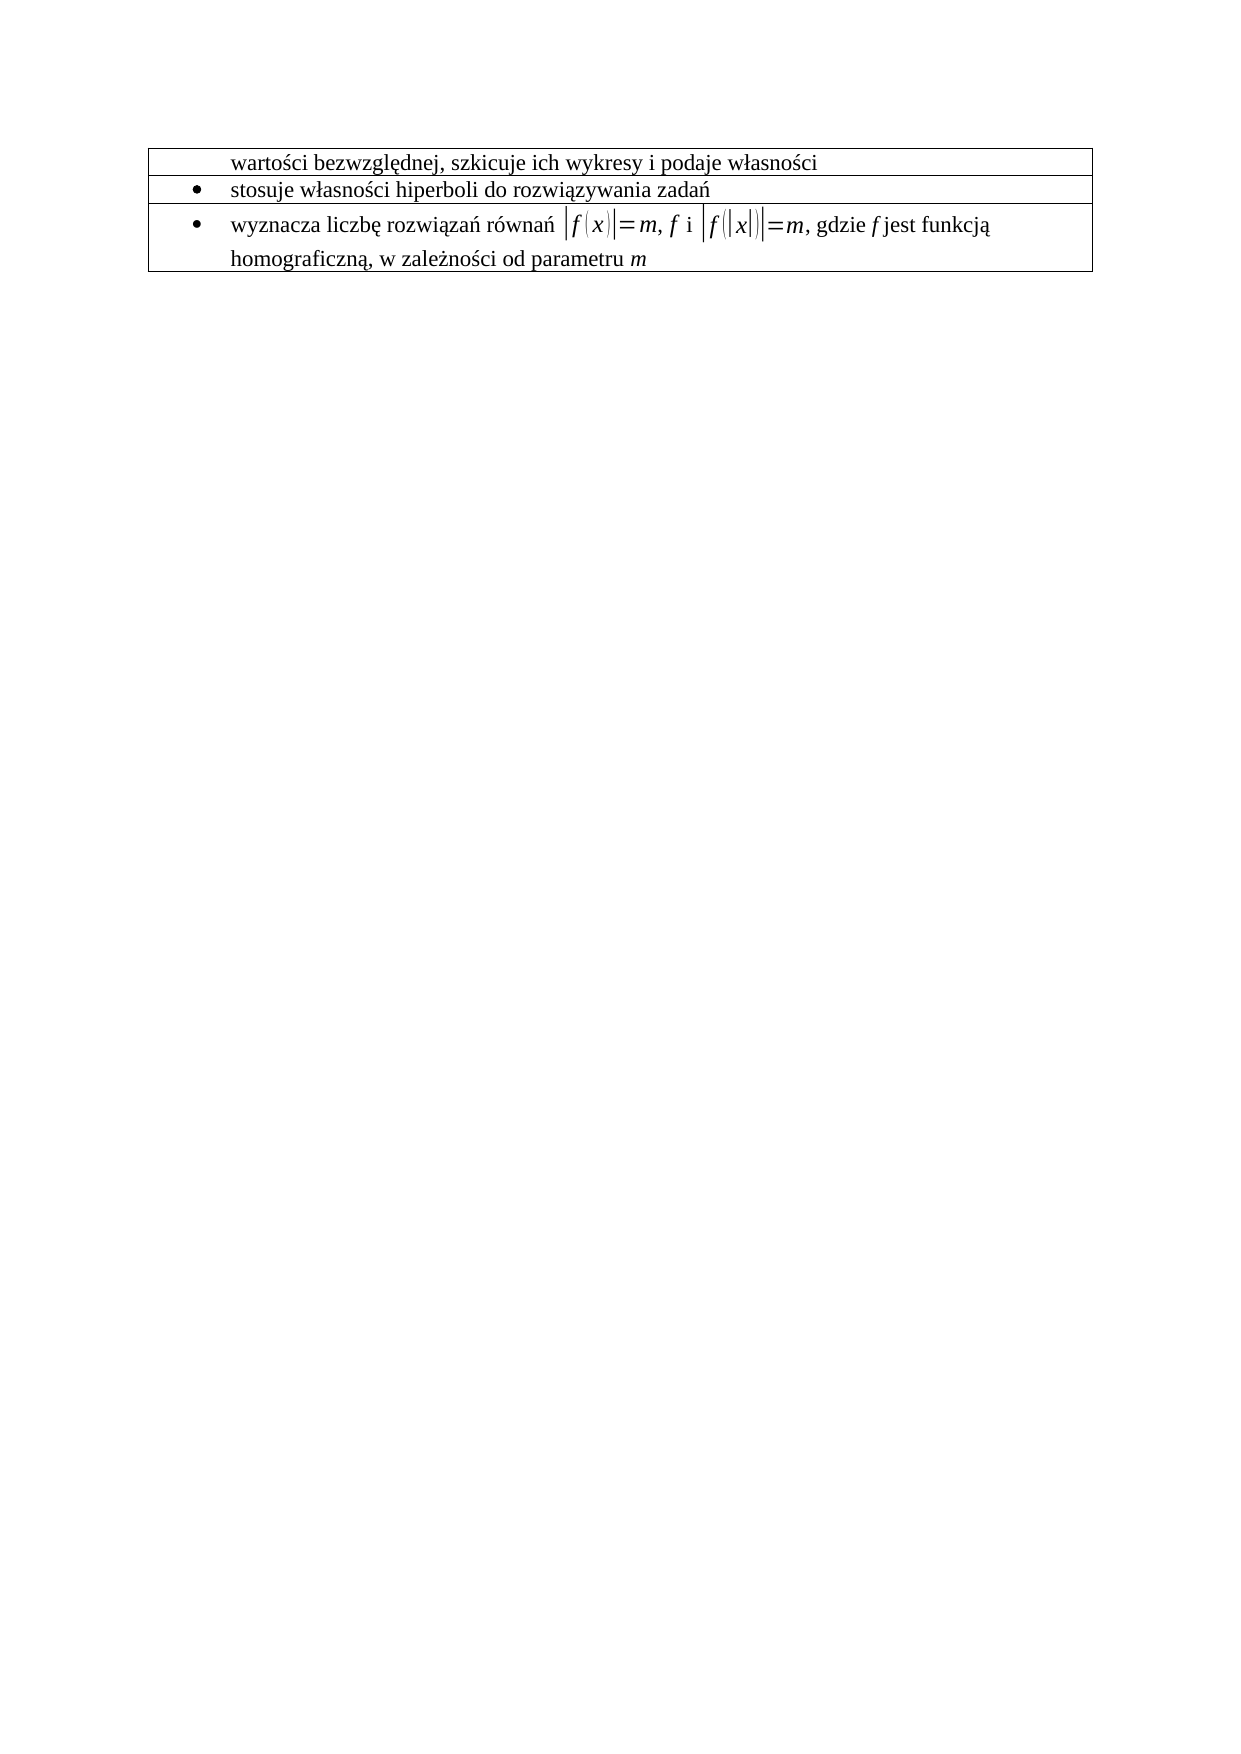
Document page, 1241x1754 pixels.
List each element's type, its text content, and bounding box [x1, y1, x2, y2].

table_cell wyznacza liczbę rozwiązań równań , i , gdzie f jest funkcją homograficzną, w zależności od parametru m [149, 204, 1092, 271]
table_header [149, 149, 1092, 175]
table_cell stosuje własności hiperboli do rozwiązywania zadań [149, 176, 1092, 202]
